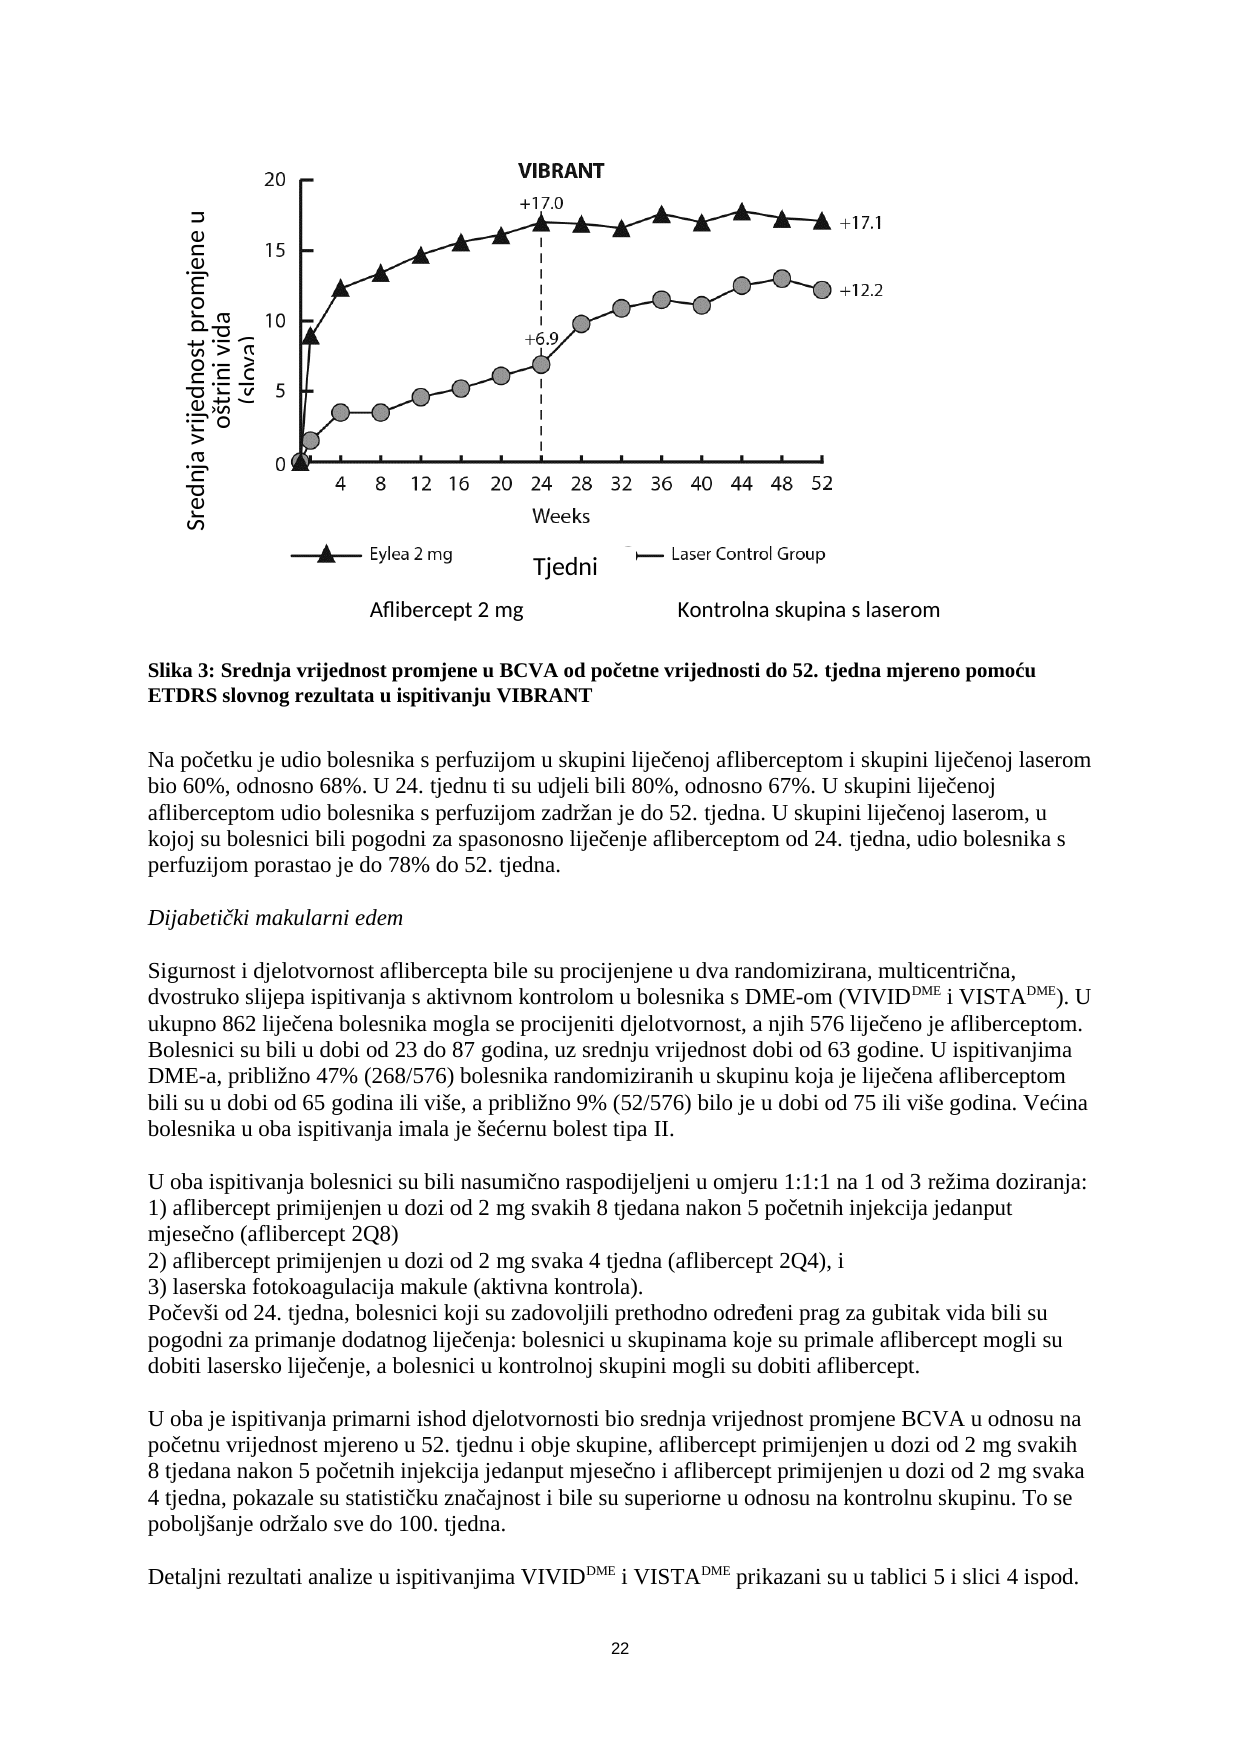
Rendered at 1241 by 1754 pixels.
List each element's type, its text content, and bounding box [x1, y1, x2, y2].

text 3) laserska fotokoagulacija makule (aktivna kontrola). [148, 1273, 1092, 1299]
text Slika 3: Srednja vrijednost promjene u BCVA od početne vrijednosti do 52. tjedna mjereno pomoću ETDRS slovnog rezultata u ispitivanju VIBRANT [148, 657, 1092, 707]
text Počevši od 24. tjedna, bolesnici koji su zadovoljili prethodno određeni prag za gubitak vida bili su pogodni za primanje dodatnog liječenja: bolesnici u skupinama koje su primale aflibercept mogli su dobiti lasersko liječenje, a bolesnici u kontrolnoj skupini mogli su dobiti aflibercept. [148, 1299, 1092, 1378]
text U oba je ispitivanja primarni ishod djelotvornosti bio srednja vrijednost promjene BCVA u odnosu na početnu vrijednost mjereno u 52. tjednu i obje skupine, aflibercept primijenjen u dozi od 2 mg svakih 8 tjedana nakon 5 početnih injekcija jedanput mjesečno i aflibercept primijenjen u dozi od 2 mg svaka 4 tjedna, pokazale su statističku značajnost i bile su superiorne u odnosu na kontrolnu skupinu. To se poboljšanje održalo sve do 100. tjedna. [148, 1405, 1092, 1537]
text Dijabetički makularni edem [148, 904, 1092, 931]
text Detaljni rezultati analize u ispitivanjima VIVIDDME i VISTADME prikazani su u tablici 5 i slici 4 ispod. [148, 1563, 1092, 1589]
text 2) aflibercept primijenjen u dozi od 2 mg svaka 4 tjedna (aflibercept 2Q4), i [148, 1247, 1092, 1273]
text 1) aflibercept primijenjen u dozi od 2 mg svakih 8 tjedana nakon 5 početnih injekcija jedanput mjesečno (aflibercept 2Q8) [148, 1194, 1092, 1247]
text U oba ispitivanja bolesnici su bili nasumično raspodijeljeni u omjeru 1:1:1 na 1 od 3 režima doziranja: [148, 1168, 1092, 1194]
text Na početku je udio bolesnika s perfuzijom u skupini liječenoj afliberceptom i skupini liječenoj laserom bio 60%, odnosno 68%. U 24. tjednu ti su udjeli bili 80%, odnosno 67%. U skupini liječenoj afliberceptom udio bolesnika s perfuzijom zadržan je do 52. tjedna. U skupini liječenoj laserom, u kojoj su bolesnici bili pogodni za spasonosno liječenje afliberceptom od 24. tjedna, udio bolesnika s perfuzijom porastao je do 78% do 52. tjedna. [148, 746, 1092, 878]
picture [147, 130, 926, 633]
text Sigurnost i djelotvornost aflibercepta bile su procijenjene u dva randomizirana, multicentrična, dvostruko slijepa ispitivanja s aktivnom kontrolom u bolesnika s DME-om (VIVIDDME i VISTADME). U ukupno 862 liječena bolesnika mogla se procijeniti djelotvornost, a njih 576 liječeno je afliberceptom. Bolesnici su bili u dobi od 23 do 87 godina, uz srednju vrijednost dobi od 63 godine. U ispitivanjima DME-a, približno 47% (268/576) bolesnika randomiziranih u skupinu koja je liječena afliberceptom bili su u dobi od 65 godina ili više, a približno 9% (52/576) bilo je u dobi od 75 ili više godina. Većina bolesnika u oba ispitivanja imala je šećernu bolest tipa II. [148, 957, 1092, 1141]
